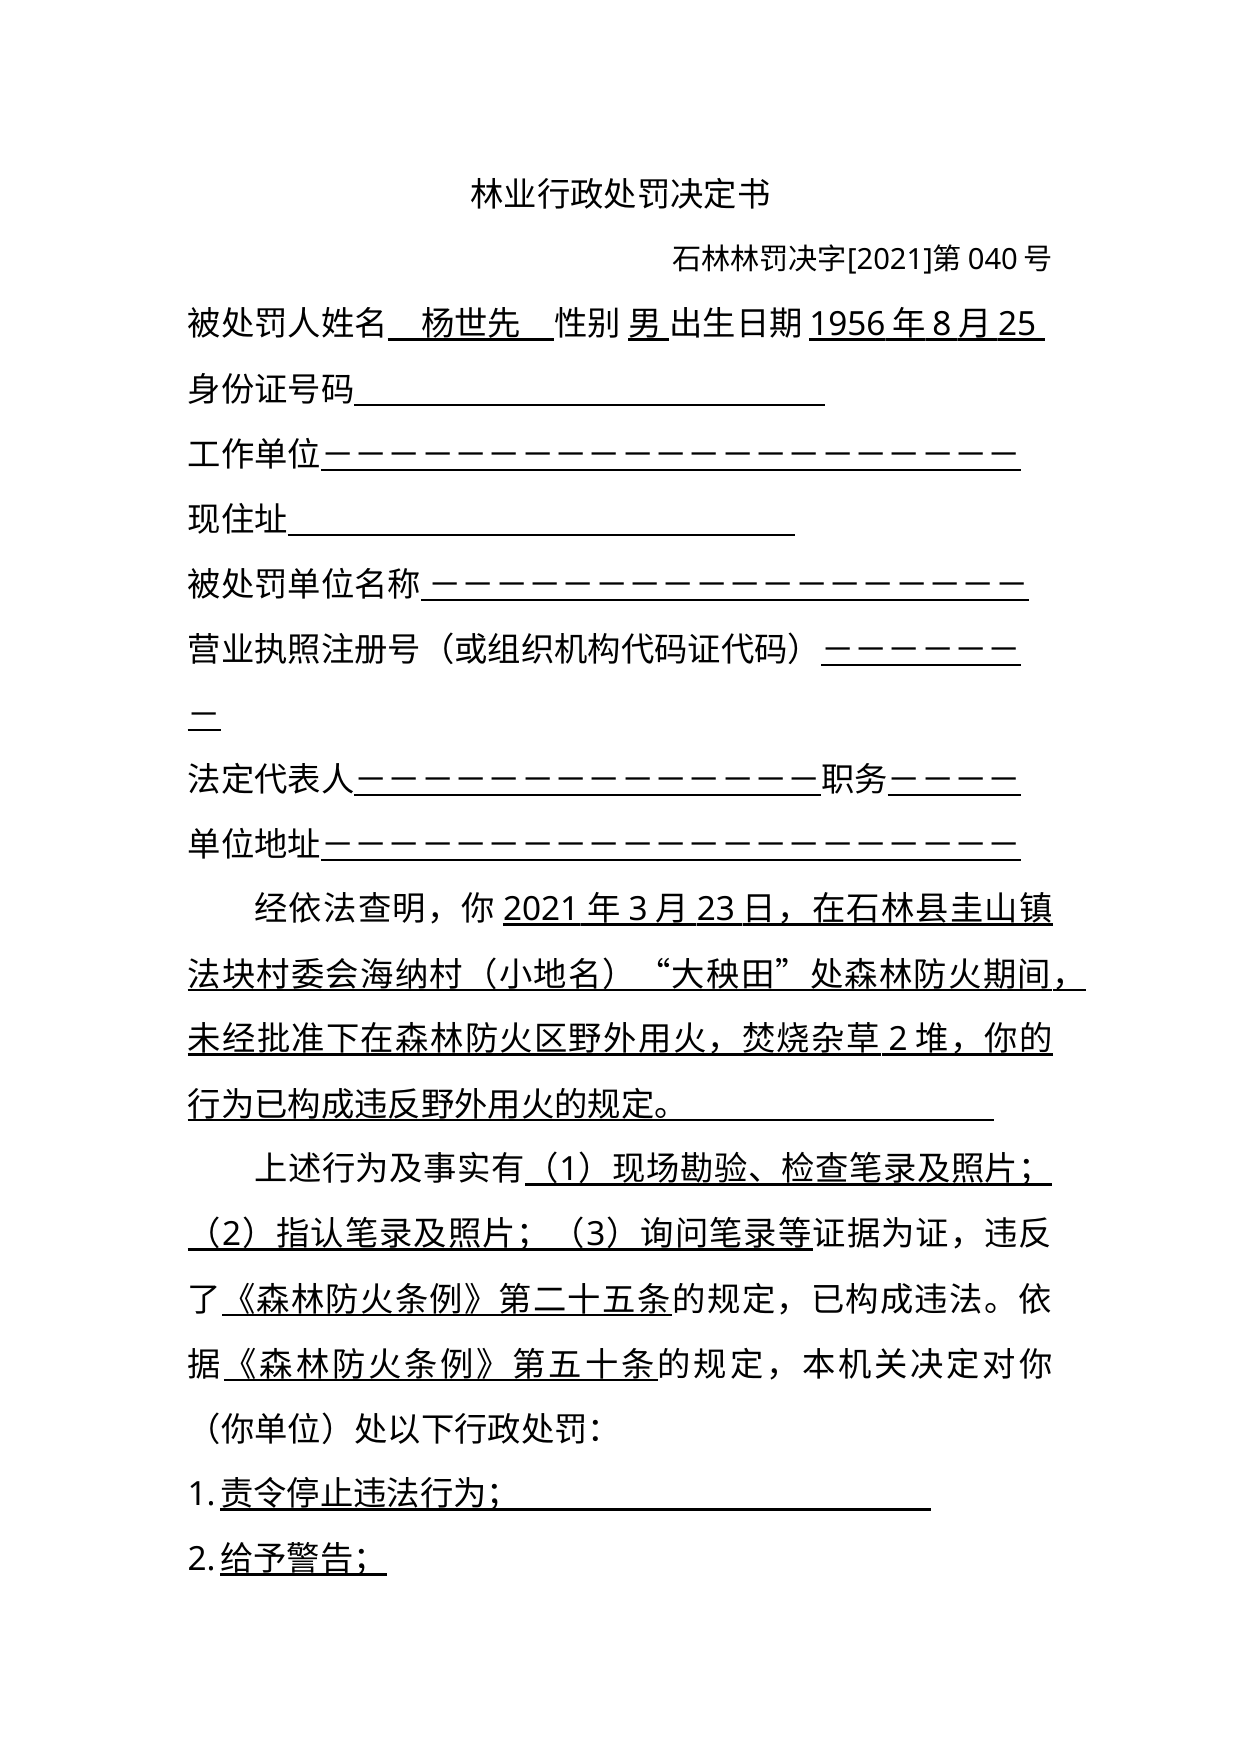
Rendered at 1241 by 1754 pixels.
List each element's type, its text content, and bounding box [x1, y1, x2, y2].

text 现住址 [187, 484, 1053, 549]
text 经依法查明，你2021年3月23日，在石林县圭山镇法块村委会海纳村（小地名）“大秧田”处森林防火期间，未经批准下在森林防火区野外用火，焚烧杂草2堆，你的行为已构成违反野外用火的规定。 [187, 1054, 1053, 1134]
text 石林林罚决字[2021]第040号 [187, 224, 1053, 289]
text 上述行为及事实有（1）现场勘验、检查笔录及照片；（2）指认笔录及照片；（3）询问笔录等证据为证，违反了《森林防火条例》第二十五条的规定，已构成违法。依据《森林防火条例》第五十条的规定，本机关决定对你（你单位）处以下行政处罚： [187, 1134, 1053, 1459]
text 被处罚单位名称 －－－－－－－－－－－－－－－－－－ [187, 549, 1053, 614]
text 工作单位－－－－－－－－－－－－－－－－－－－－－ [187, 419, 1053, 484]
text 单位地址－－－－－－－－－－－－－－－－－－－－－ [187, 809, 1053, 874]
text 身份证号码 [187, 354, 1053, 419]
text 林业行政处罚决定书 [187, 159, 1053, 224]
text 营业执照注册号（或组织机构代码证代码）－－－－－－－ [187, 614, 1053, 744]
list 给予警告； [187, 1524, 1053, 1589]
text 经依法查明，你2021年3月23日，在石林县圭山镇法块村委会海纳村（小地名）“大秧田”处森林防火期间，未经批准下在森林防火区野外用火，焚烧杂草2堆，你的行为已构成违反野外用火的规定。 [187, 990, 1053, 1053]
text 经依法查明，你2021年3月23日，在石林县圭山镇法块村委会海纳村（小地名）“大秧田”处森林防火期间，未经批准下在森林防火区野外用火，焚烧杂草2堆，你的行为已构成违反野外用火的规定。 [187, 874, 1053, 989]
text 被处罚人姓名 杨世先 性别 男 出生日期1956年8月25 [187, 289, 1053, 354]
text 法定代表人－－－－－－－－－－－－－－职务－－－－ [187, 744, 1053, 809]
list 责令停止违法行为； [187, 1459, 1053, 1524]
